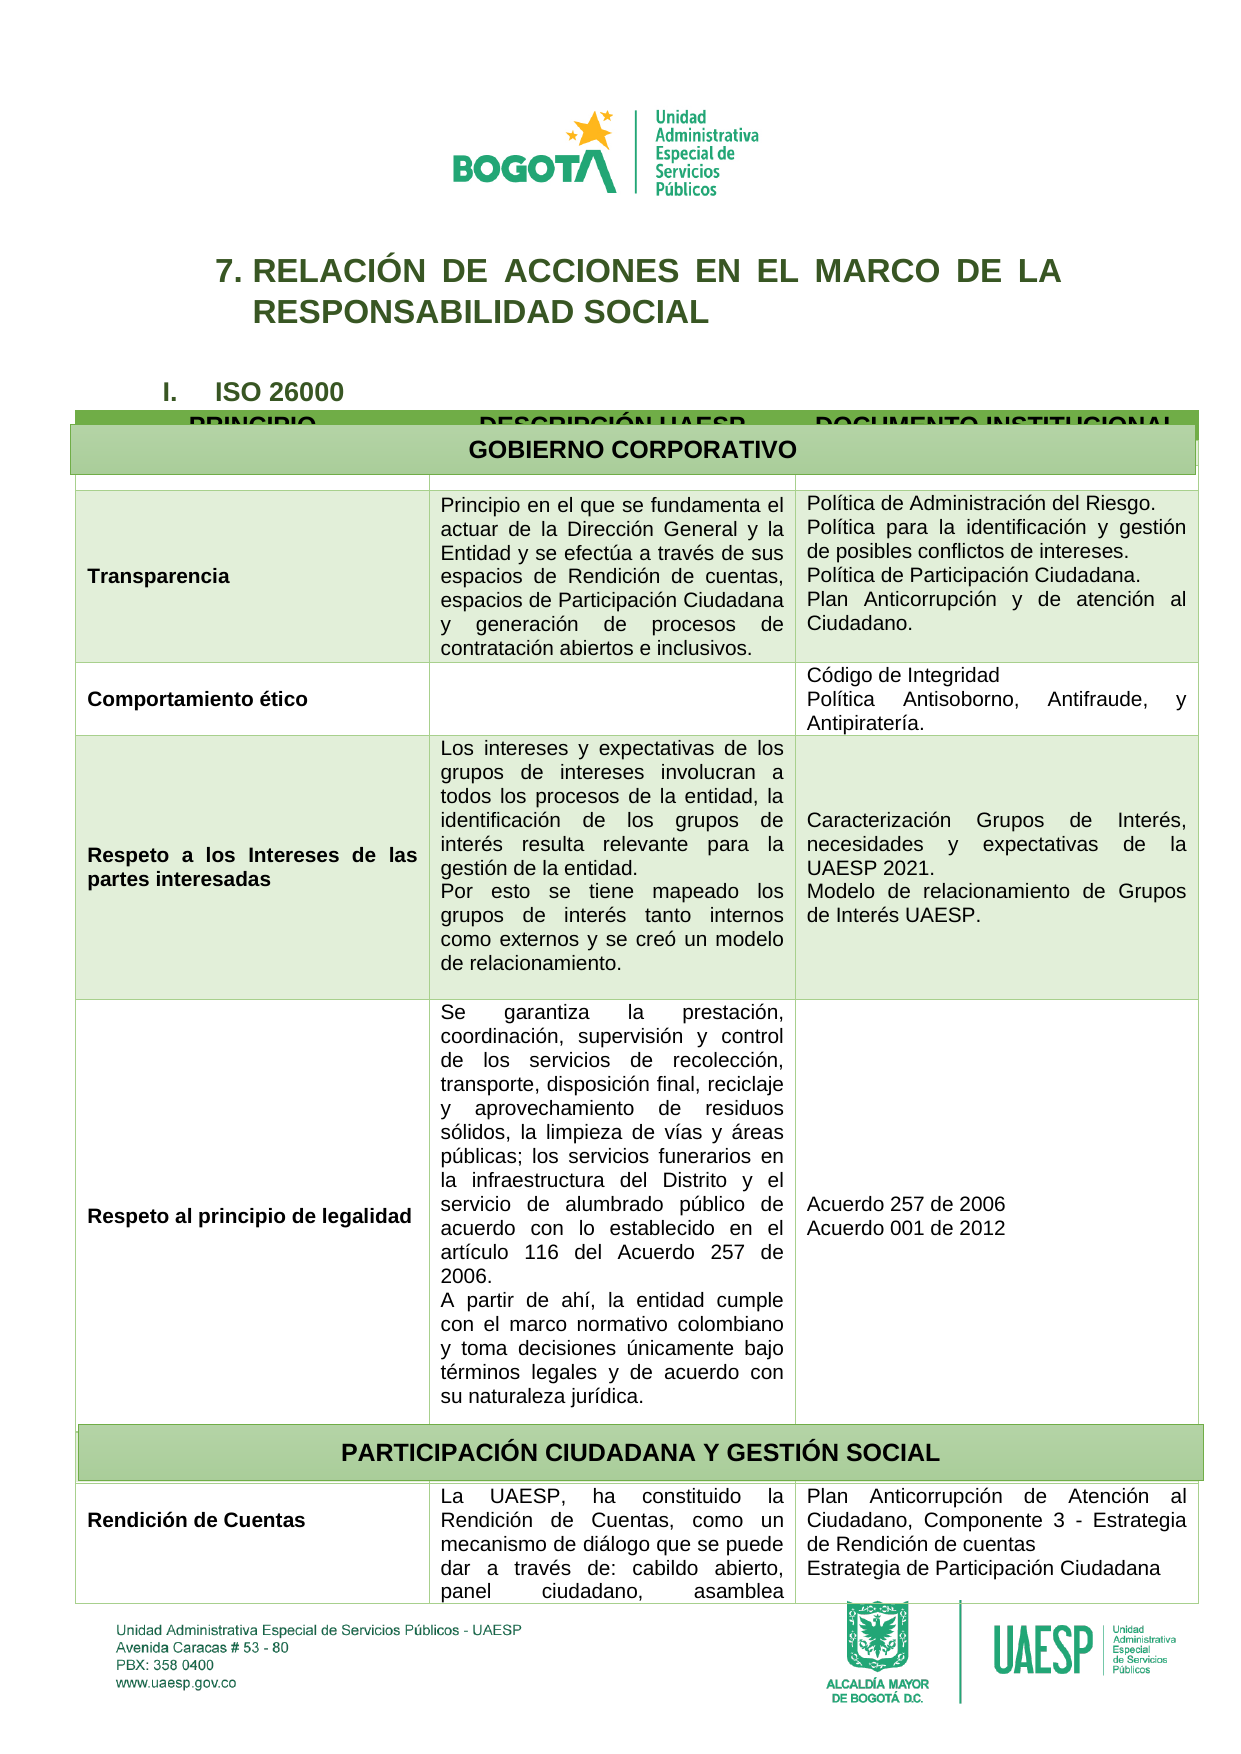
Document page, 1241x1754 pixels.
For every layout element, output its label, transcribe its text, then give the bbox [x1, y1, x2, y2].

table_cell Respeto a los Intereses de las partes interesadas [76, 736, 429, 999]
table_cell Se garantiza la prestación, coordinación, supervisión y control de los servicios de recolección, transporte, disposición final, reciclaje y aprovechamiento de residuos sólidos, la limpieza de vías y áreas públicas; los servicios funerarios en la infraestructura del Distrito y el servicio de alumbrado público de acuerdo con lo establecido en el artículo 116 del Acuerdo 257 de 2006. A partir de ahí, la entidad cumple con el marco normativo colombiano y toma decisiones únicamente bajo términos legales y de acuerdo con su naturaleza jurídica. [430, 1000, 795, 1424]
picture [0, 1, 1240, 230]
table_cell [796, 466, 1198, 490]
table_cell Comportamiento ético [76, 663, 429, 734]
table_cell Respeto al principio de legalidad [76, 1000, 429, 1431]
table_cell Política de Administración del Riesgo. Política para la identificación y gestión de posibles conflictos de intereses. Política de Participación Ciudadana. Plan Anticorrupción y de atención al Ciudadano. [796, 491, 1198, 662]
table_cell Acuerdo 257 de 2006 Acuerdo 001 de 2012 [796, 1000, 1198, 1424]
table_cell Principio en el que se fundamenta el actuar de la Dirección General y la Entidad y se efectúa a través de sus espacios de Rendición de cuentas, espacios de Participación Ciudadana y generación de procesos de contratación abiertos e inclusivos. [430, 491, 795, 662]
table_cell [76, 475, 429, 490]
table_cell Plan Anticorrupción de Atención al Ciudadano, Componente 3 - Estrategia de Rendición de cuentas Estrategia de Participación Ciudadana [796, 1484, 1198, 1603]
table_cell Transparencia [76, 491, 429, 662]
table_cell Código de Integridad Política Antisoborno, Antifraude, y Antipiratería. [796, 663, 1198, 734]
table_cell [430, 475, 795, 490]
table_cell Rendición de Cuentas [76, 1484, 429, 1603]
table_header DOCUMENTO INSTITUCIONAL [796, 411, 1198, 440]
table_header PRINCIPIO [76, 411, 429, 424]
table_header DESCRIPCIÓN UAESP [430, 411, 795, 424]
picture [0, 1571, 1241, 1754]
subtitle ISO 26000 [177, 376, 1063, 408]
table_cell Los intereses y expectativas de los grupos de intereses involucran a todos los procesos de la entidad, la identificación de los grupos de interés resulta relevante para la gestión de la entidad. Por esto se tiene mapeado los grupos de interés tanto internos como externos y se creó un modelo de relacionamiento. [430, 736, 795, 999]
table_cell [430, 663, 795, 734]
subtitle RELACIÓN DE ACCIONES EN EL MARCO DE LA RESPONSABILIDAD SOCIAL [215, 251, 1063, 331]
table_cell Caracterización Grupos de Interés, necesidades y expectativas de la UAESP 2021. Modelo de relacionamiento de Grupos de Interés UAESP. [796, 736, 1198, 999]
